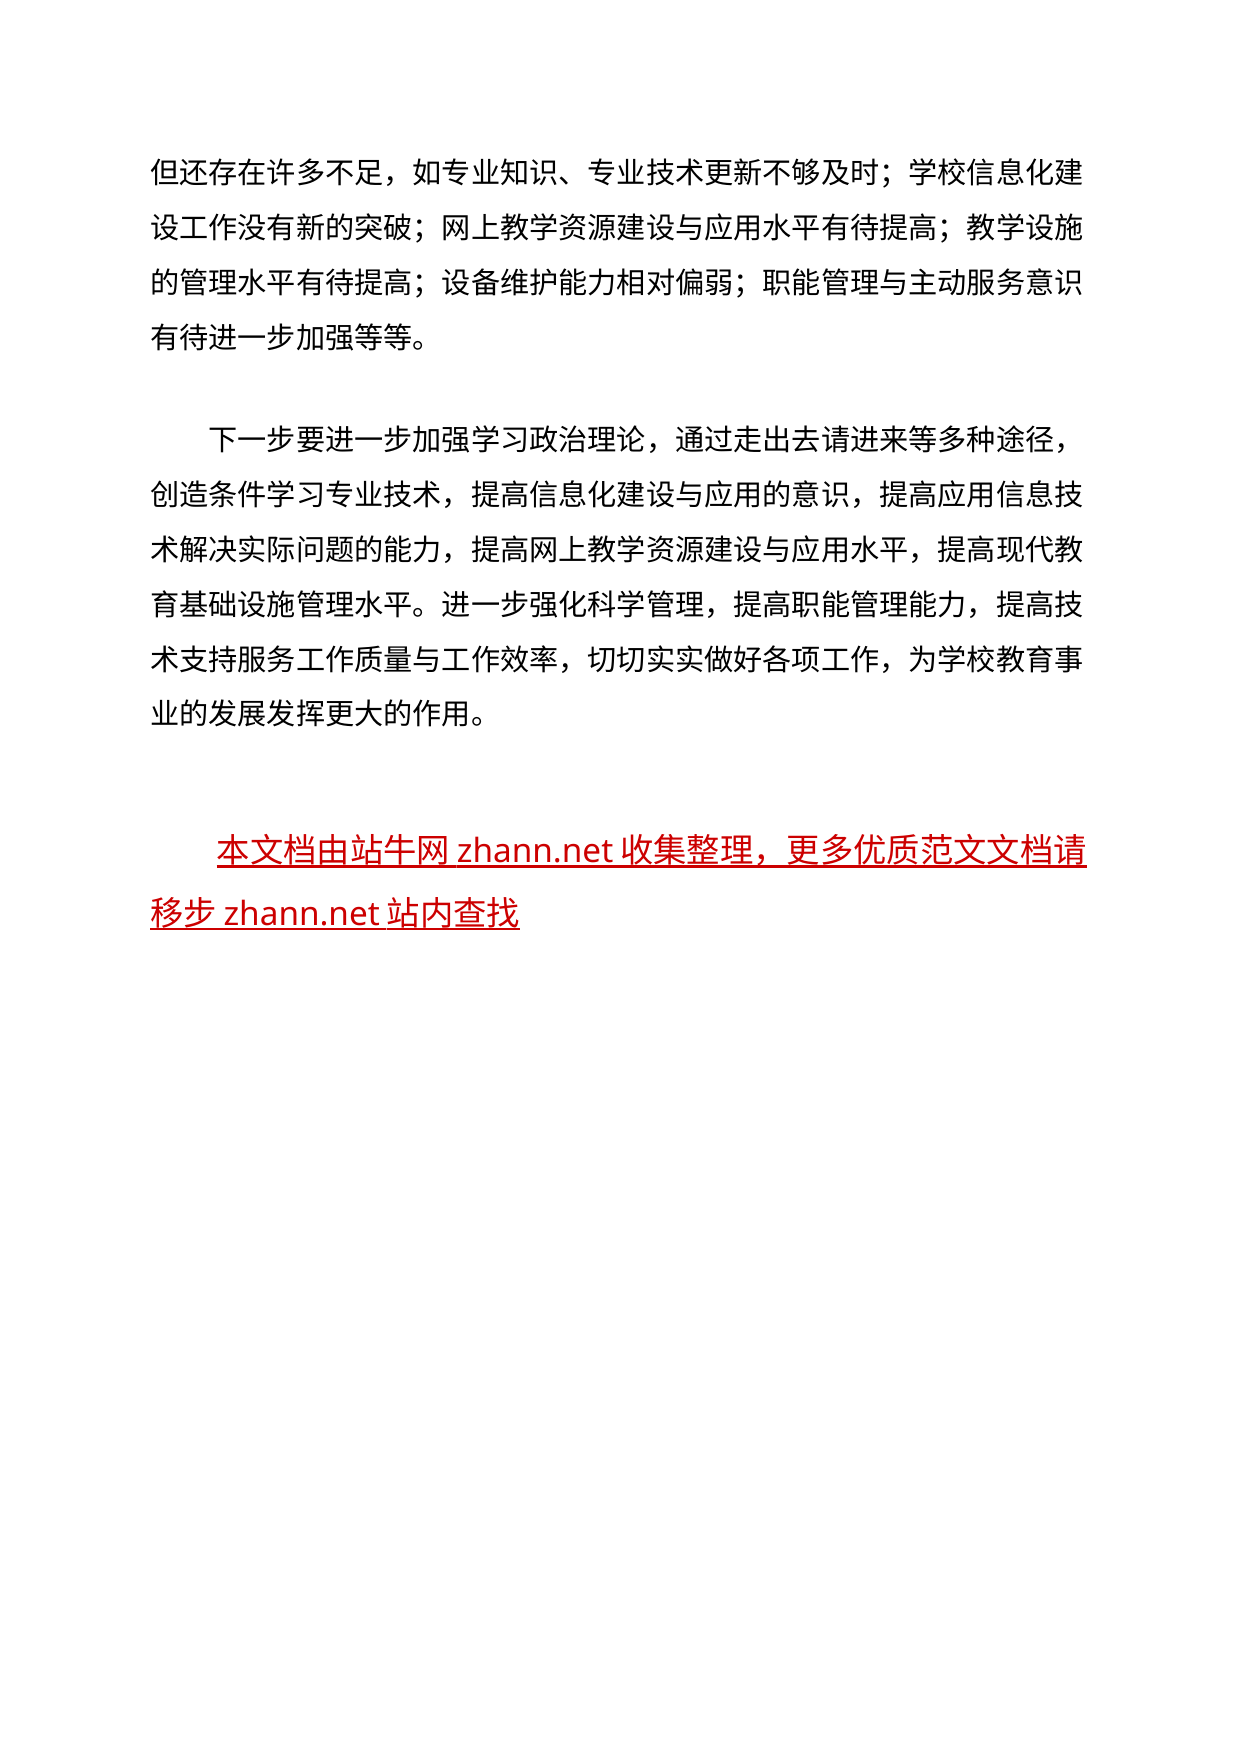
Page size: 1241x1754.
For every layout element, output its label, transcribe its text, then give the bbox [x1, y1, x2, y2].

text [150, 150, 1090, 357]
text 本文档由站牛网zhann.net收集整理，更多优质范文文档请移步zhann.net站内查找 [150, 824, 1090, 935]
text 下一步要进一步加强学习政治理论，通过走出去请进来等多种途径，创造条件学习专业技术，提高信息化建设与应用的意识，提高应用信息技术解决实际问题的能力，提高网上教学资源建设与应用水平，提高现代教育基础设施管理水平。进一步强化科学管理，提高职能管理能力，提高技术支持服务工作质量与工作效率，切切实实做好各项工作，为学校教育事业的发展发挥更大的作用。 [150, 416, 1090, 733]
